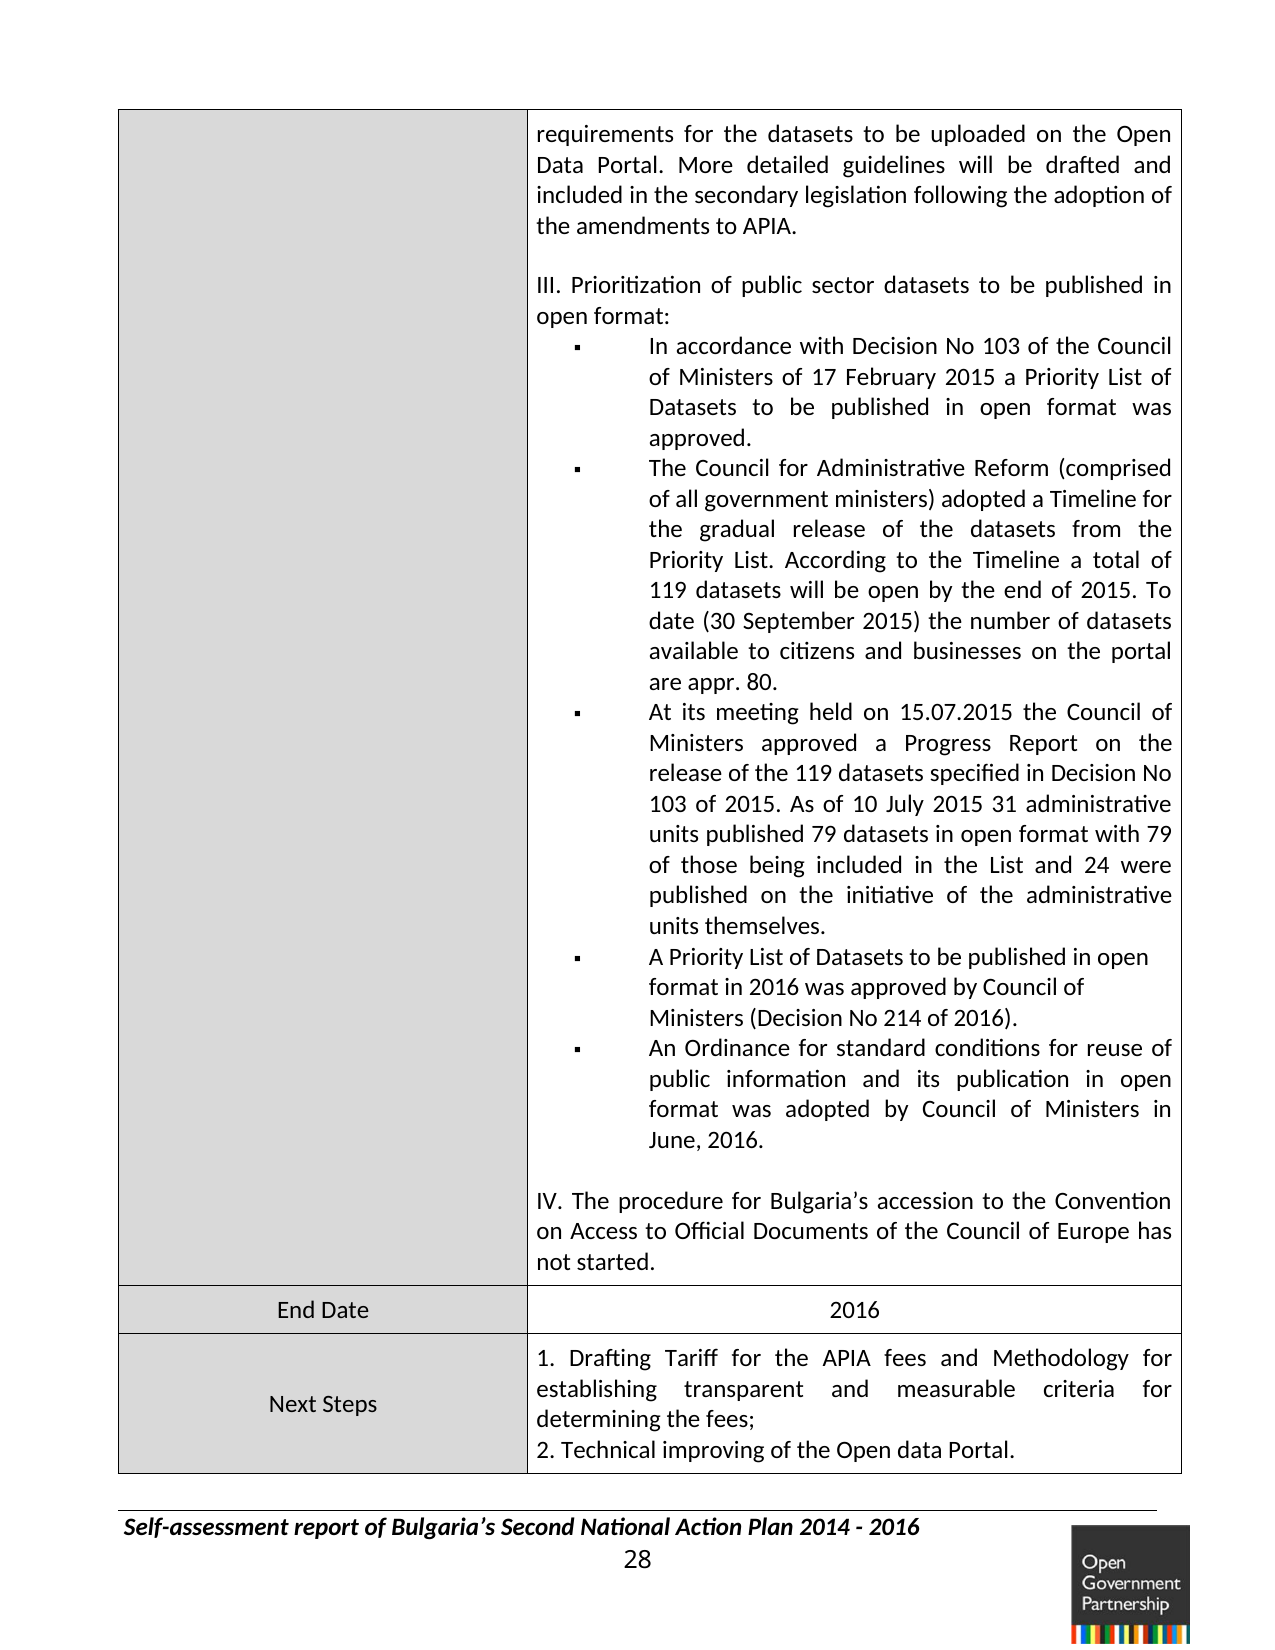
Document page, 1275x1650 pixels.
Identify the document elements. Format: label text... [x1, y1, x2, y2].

table_cell End Date [119, 1286, 527, 1333]
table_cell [528, 110, 1181, 1285]
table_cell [119, 110, 527, 1285]
table_cell Next Steps [119, 1334, 527, 1473]
table_cell 2016 [528, 1286, 1181, 1333]
table_cell 1. Drafting Tariff for the APIA fees and Methodology for establishing transparent and measurable criteria for determining the fees; 2. Technical improving of the Open data Portal. [528, 1334, 1181, 1473]
picture [1071, 1525, 1190, 1644]
